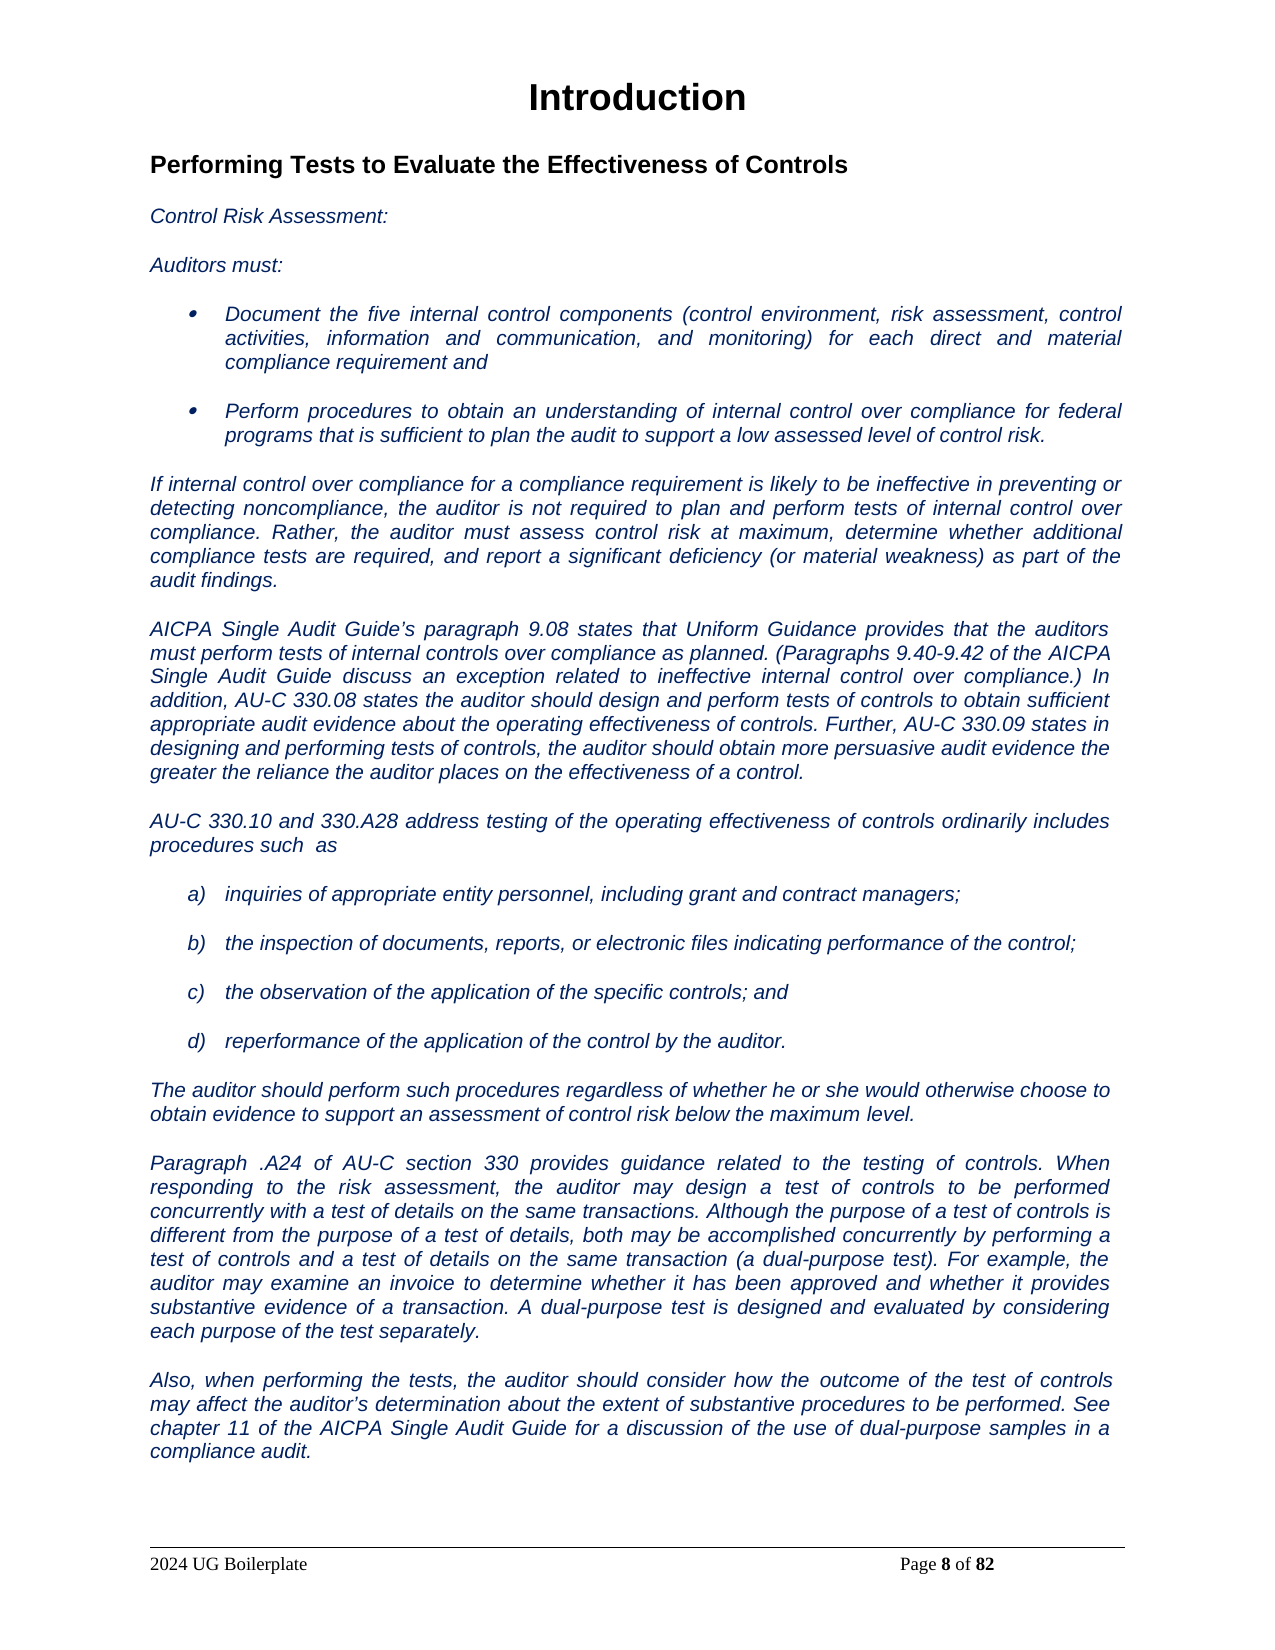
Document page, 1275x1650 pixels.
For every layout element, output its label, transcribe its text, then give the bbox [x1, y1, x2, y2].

text Paragraph .A24 of AU-C section 330 provides guidance related to the testing of controls. When responding to the risk assessment, the auditor may design a test of controls to be performed concurrently with a test of details on the same transactions. Although the purpose of a test of controls is different from the purpose of a test of details, both may be accomplished concurrently by performing a test of controls and a test of details on the same transaction (a dual-purpose test). For example, the auditor may examine an invoice to determine whether it has been approved and whether it provides substantive evidence of a transaction. A dual-purpose test is designed and evaluated by considering each purpose of the test separately. [150, 1151, 1113, 1342]
text The auditor should perform such procedures regardless of whether he or she would otherwise choose to obtain evidence to support an assessment of control risk below the maximum level. [150, 1078, 1113, 1126]
text AICPA Single Audit Guide’s paragraph 9.08 states that Uniform Guidance provides that the auditors must perform tests of internal controls over compliance as planned. (Paragraphs 9.40-9.42 of the AICPA Single Audit Guide discuss an exception related to ineffective internal control over compliance.) In addition, AU-C 330.08 states the auditor should design and perform tests of controls to obtain sufficient appropriate audit evidence about the operating effectiveness of controls. Further, AU-C 330.09 states in designing and performing tests of controls, the auditor should obtain more persuasive audit evidence the greater the reliance the auditor places on the effectiveness of a control. [150, 616, 1113, 784]
list inquiries of appropriate entity personnel, including grant and contract managers; [187, 882, 1113, 906]
text Also, when performing the tests, the auditor should consider how the outcome of the test of controls may affect the auditor’s determination about the extent of substantive procedures to be performed. See chapter 11 of the AICPA Single Audit Guide for a discussion of the use of dual-purpose samples in a compliance audit. [150, 1367, 1113, 1463]
list reperformance of the application of the control by the auditor. [187, 1029, 1113, 1053]
list Perform procedures to obtain an understanding of internal control over compliance for federal programs that is sufficient to plan the audit to support a low assessed level of control risk. [187, 399, 1125, 447]
list the inspection of documents, reports, or electronic files indicating performance of the control; [187, 931, 1113, 955]
text Auditors must: [150, 253, 1125, 277]
text Control Risk Assessment: [150, 204, 1125, 228]
text AU-C 330.10 and 330.A28 address testing of the operating effectiveness of controls ordinarily includes procedures such as [150, 809, 1113, 857]
list Document the five internal control components (control environment, risk assessment, control activities, information and communication, and monitoring) for each direct and material compliance requirement and [187, 302, 1125, 374]
list If internal control over compliance for a compliance requirement is likely to be ineffective in preventing or detecting noncompliance, the auditor is not required to plan and perform tests of internal control over compliance. Rather, the auditor must assess control risk at maximum, determine whether additional compliance tests are required, and report a significant deficiency (or material weakness) as part of the audit findings. [150, 472, 1125, 591]
text Performing Tests to Evaluate the Effectiveness of Controls [150, 150, 1125, 179]
list the observation of the application of the specific controls; and [187, 980, 1113, 1004]
